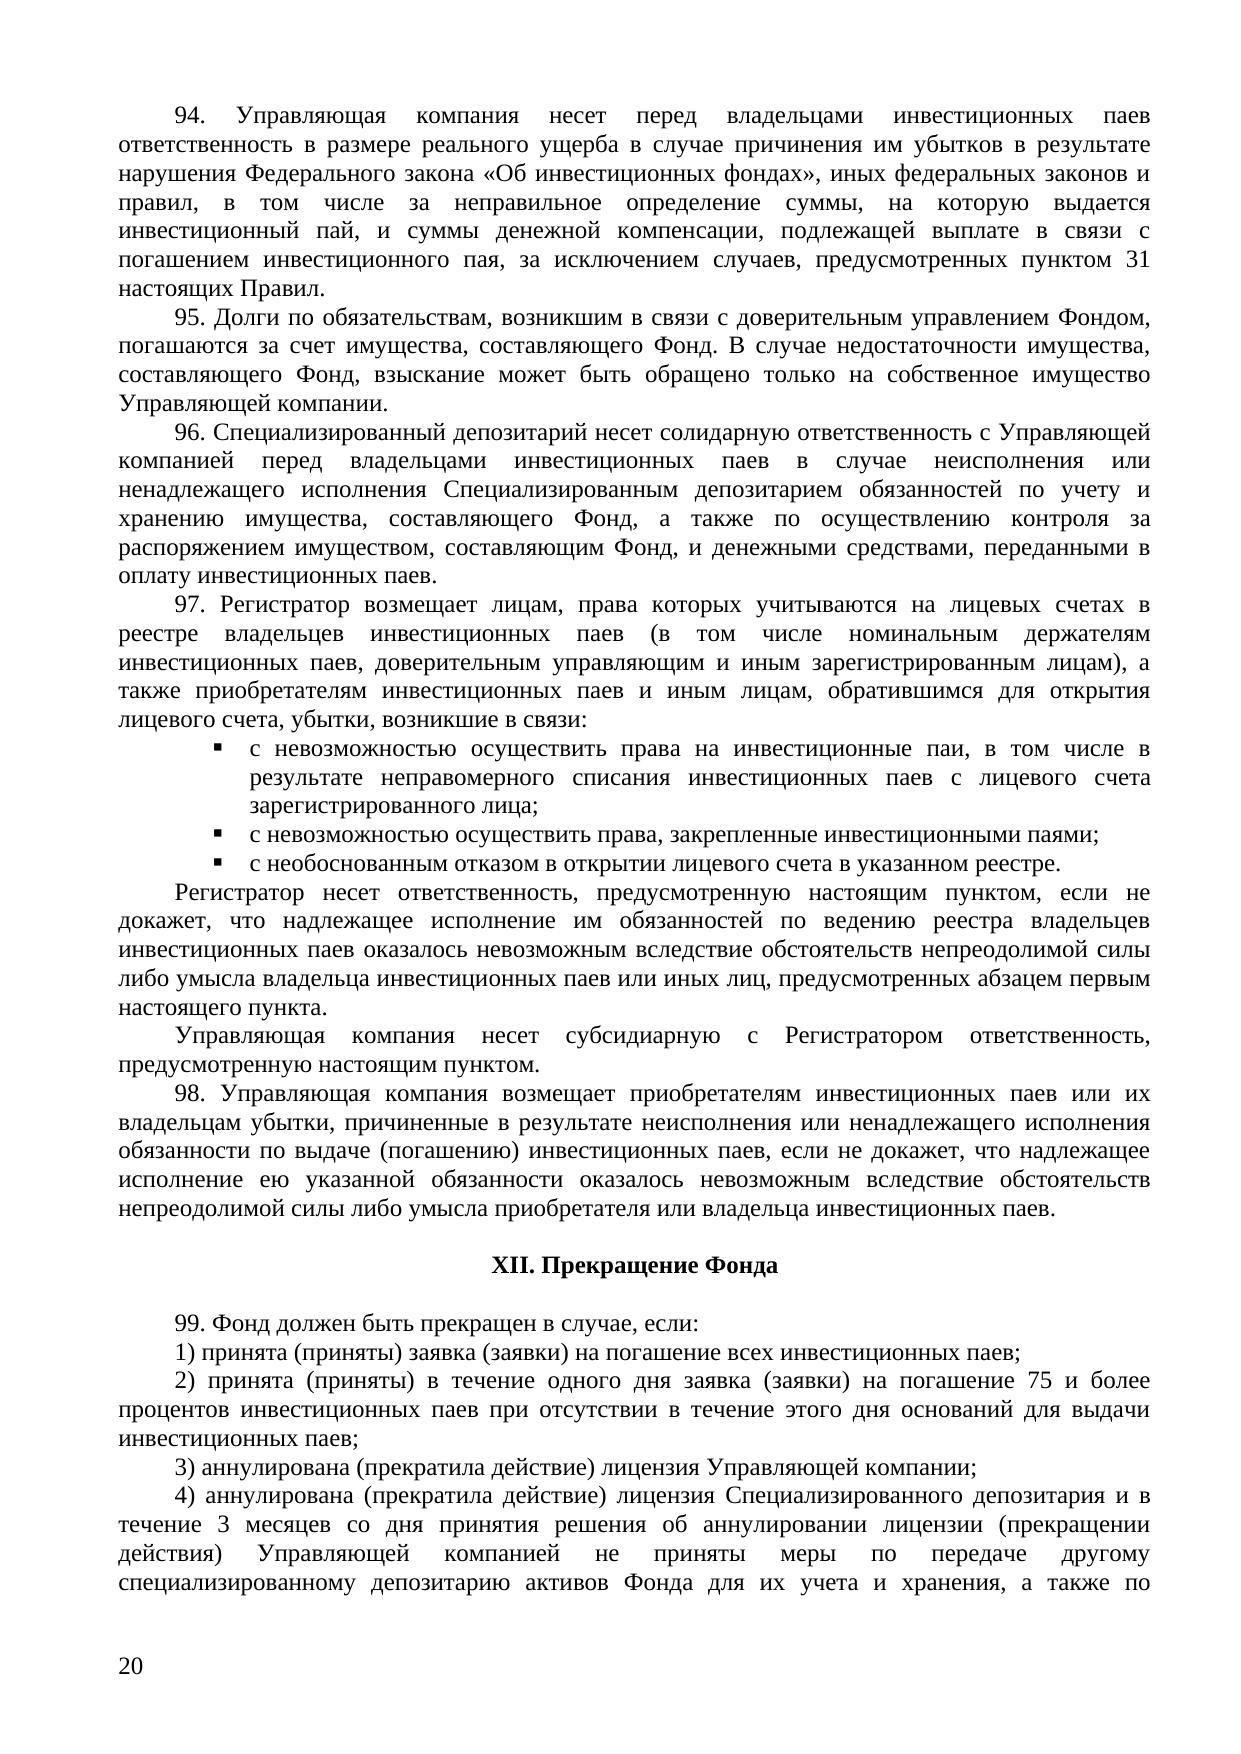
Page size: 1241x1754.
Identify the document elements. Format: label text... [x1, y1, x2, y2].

text 94. Управляющая компания несет перед владельцами инвестиционных паев ответственность в размере реального ущерба в случае причинения им убытков в результате нарушения Федерального закона «Об инвестиционных фондах», иных федеральных законов и правил, в том числе за неправильное определение суммы, на которую выдается инвестиционный пай, и суммы денежной компенсации, подлежащей выплате в связи с погашением инвестиционного пая, за исключением случаев, предусмотренных пунктом 31 настоящих Правил. [118, 100, 1152, 302]
text 97. Регистратор возмещает лицам, права которых учитываются на лицевых счетах в реестре владельцев инвестиционных паев (в том числе номинальным держателям инвестиционных паев, доверительным управляющим и иным зарегистрированным лицам), а также приобретателям инвестиционных паев и иным лицам, обратившимся для открытия лицевого счета, убытки, возникшие в связи: [118, 589, 1152, 733]
text 2) принята (приняты) в течение одного дня заявка (заявки) на погашение 75 и более процентов инвестиционных паев при отсутствии в течение этого дня оснований для выдачи инвестиционных паев; [118, 1365, 1152, 1452]
list с невозможностью осуществить права на инвестиционные паи, в том числе в результате неправомерного списания инвестиционных паев с лицевого счета зарегистрированного лица; [212, 733, 1152, 819]
text Управляющая компания несет субсидиарную с Регистратором ответственность, предусмотренную настоящим пунктом. [118, 1020, 1152, 1078]
text 99. Фонд должен быть прекращен в случае, если: [118, 1308, 1152, 1337]
text 3) аннулирована (прекратила действие) лицензия Управляющей компании; [118, 1452, 1152, 1480]
text 95. Долги по обязательствам, возникшим в связи с доверительным управлением Фондом, погашаются за счет имущества, составляющего Фонд. В случае недостаточности имущества, составляющего Фонд, взыскание может быть обращено только на собственное имущество Управляющей компании. [118, 302, 1152, 417]
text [118, 1480, 1152, 1595]
text 96. Специализированный депозитарий несет солидарную ответственность с Управляющей компанией перед владельцами инвестиционных паев в случае неисполнения или ненадлежащего исполнения Специализированным депозитарием обязанностей по учету и хранению имущества, составляющего Фонд, а также по осуществлению контроля за распоряжением имуществом, составляющим Фонд, и денежными средствами, переданными в оплату инвестиционных паев. [118, 417, 1152, 589]
list с необоснованным отказом в открытии лицевого счета в указанном реестре. [212, 848, 1152, 877]
text 1) принята (приняты) заявка (заявки) на погашение всех инвестиционных паев; [118, 1337, 1152, 1365]
text XII. Прекращение Фонда [118, 1250, 1152, 1279]
text 98. Управляющая компания возмещает приобретателям инвестиционных паев или их владельцам убытки, причиненные в результате неисполнения или ненадлежащего исполнения обязанности по выдаче (погашению) инвестиционных паев, если не докажет, что надлежащее исполнение ею указанной обязанности оказалось невозможным вследствие обстоятельств непреодолимой силы либо умысла приобретателя или владельца инвестиционных паев. [118, 1078, 1152, 1222]
text Регистратор несет ответственность, предусмотренную настоящим пунктом, если не докажет, что надлежащее исполнение им обязанностей по ведению реестра владельцев инвестиционных паев оказалось невозможным вследствие обстоятельств непреодолимой силы либо умысла владельца инвестиционных паев или иных лиц, предусмотренных абзацем первым настоящего пункта. [118, 877, 1152, 1020]
list с невозможностью осуществить права, закрепленные инвестиционными паями; [212, 819, 1152, 848]
